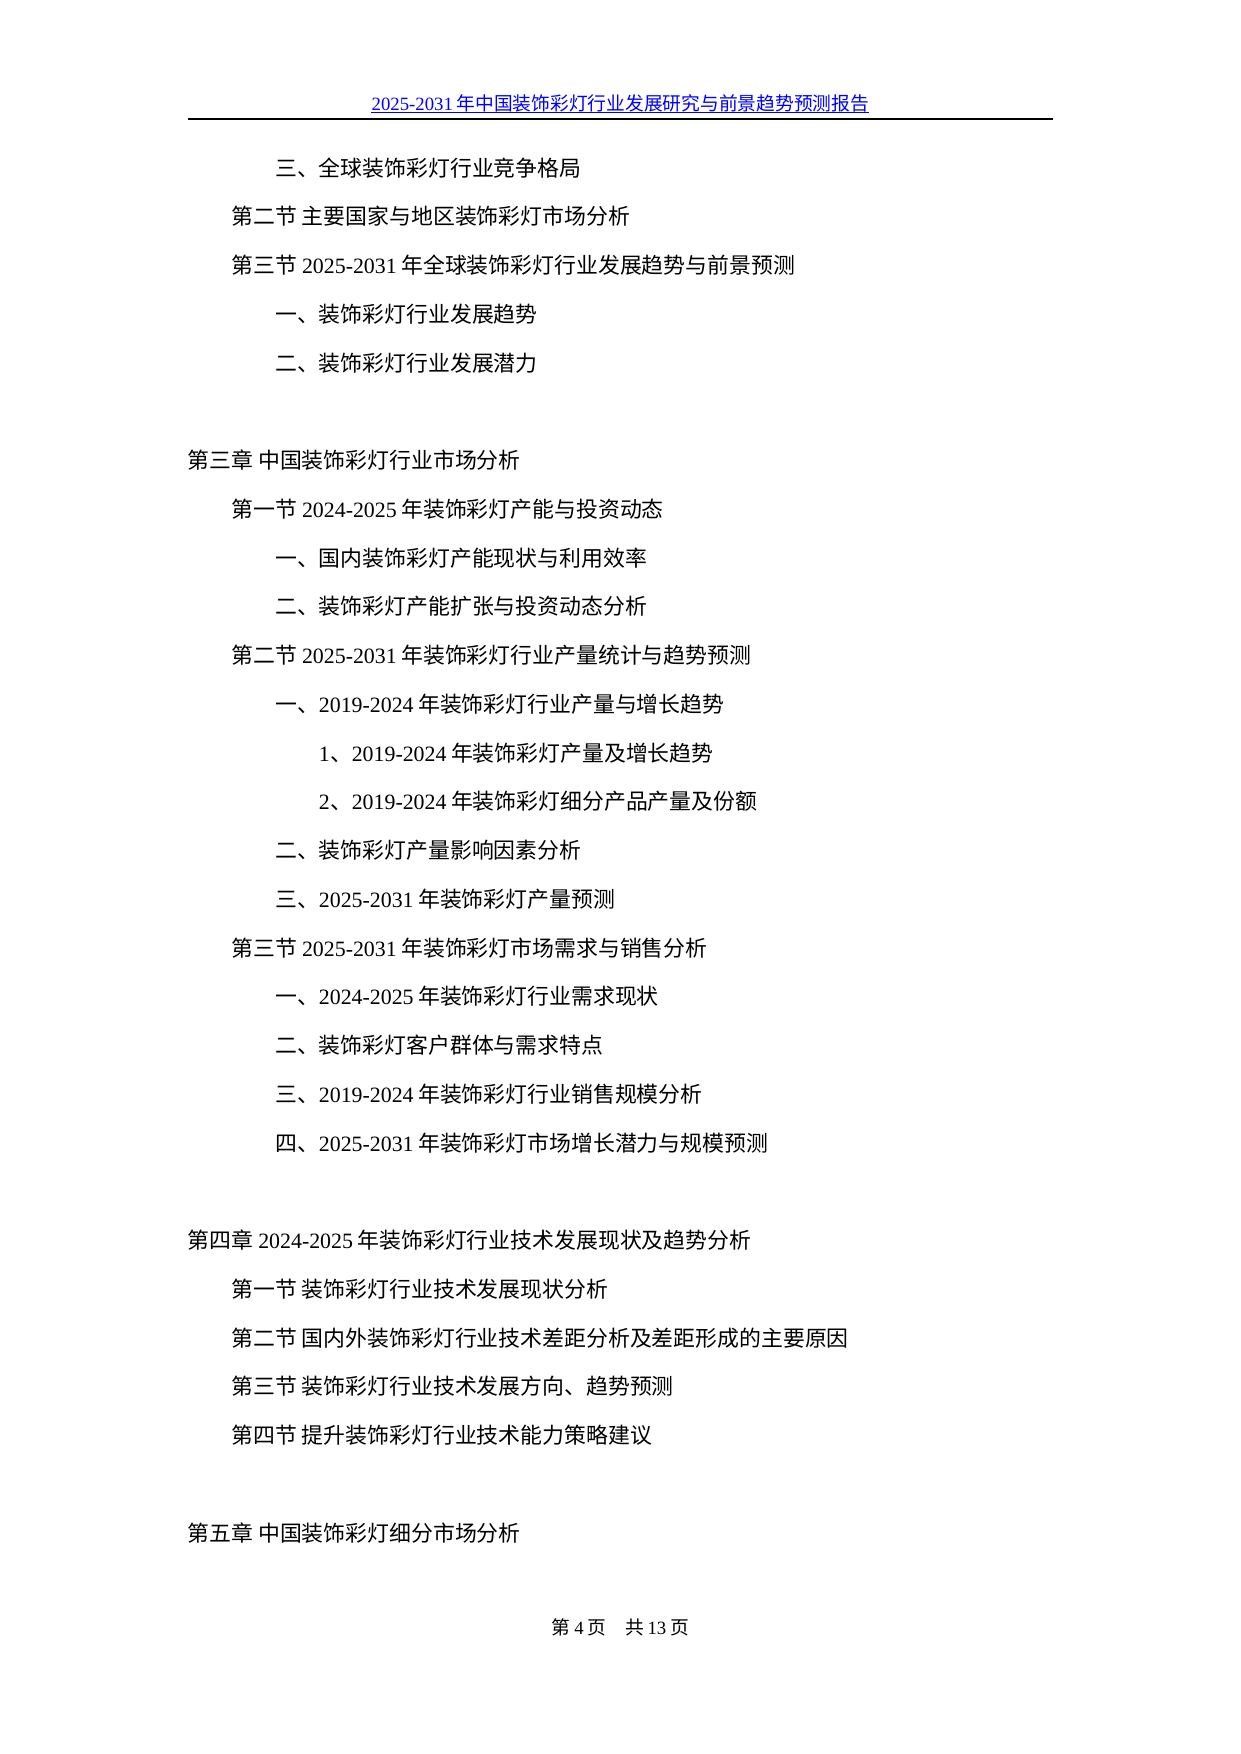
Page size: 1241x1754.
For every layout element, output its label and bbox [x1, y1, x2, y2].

text [187, 150, 1053, 1548]
